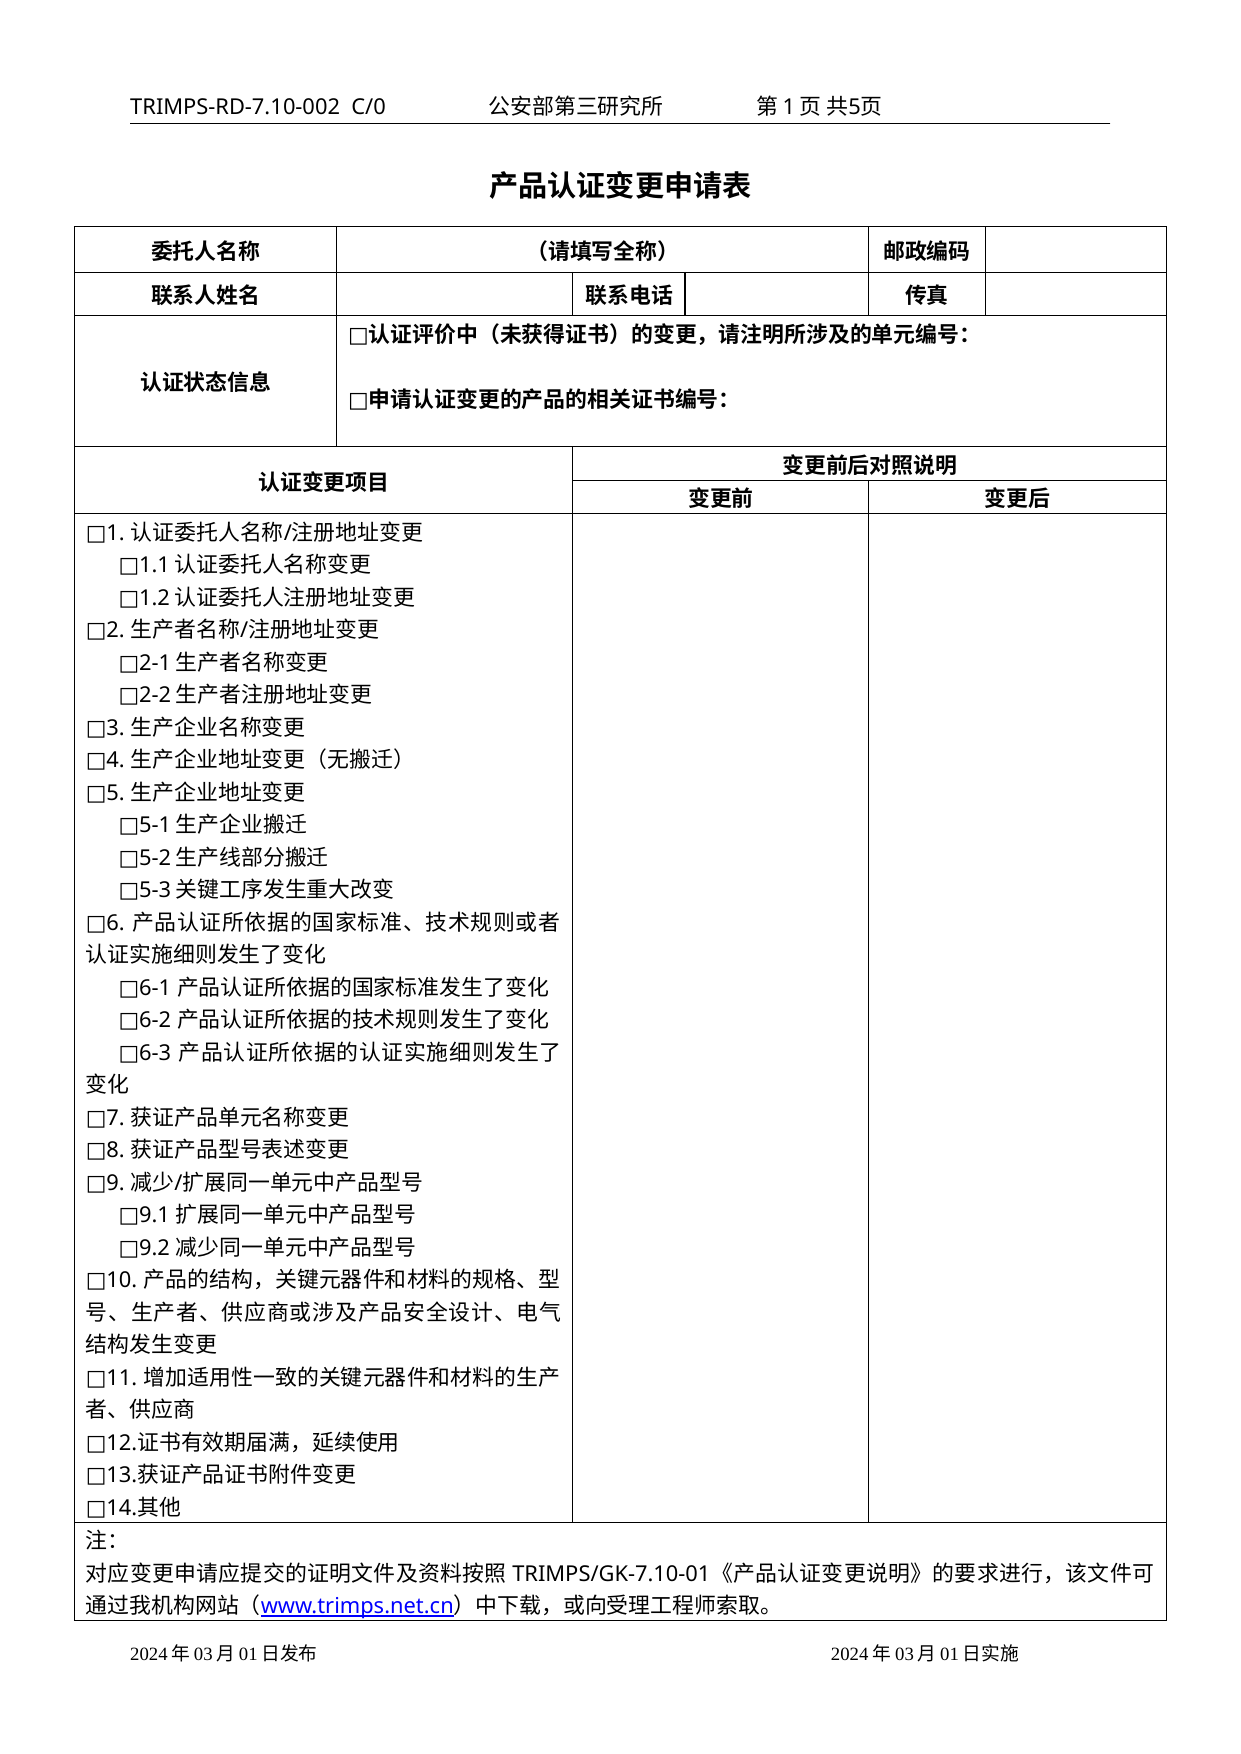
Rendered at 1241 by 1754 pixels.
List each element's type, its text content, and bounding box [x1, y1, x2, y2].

table_cell [686, 273, 868, 315]
table_cell 变更前后对照说明 [573, 447, 1166, 480]
table_cell □1. 认证委托人名称/注册地址变更 □1.1认证委托人名称变更 □1.2认证委托人注册地址变更 □2. 生产者名称/注册地址变更 □2-1生产者名称变更 □2-2生产者注册地址变更 □3. 生产企业名称变更 □4. 生产企业地址变更（无搬迁） □5. 生产企业地址变更 □5-1生产企业搬迁 □5-2生产线部分搬迁 □5-3关键工序发生重大改变 □6. 产品认证所依据的国家标准、技术规则或者认证实施细则发生了变化 □6-1 产品认证所依据的国家标准发生了变化 □6-2 产品认证所依据的技术规则发生了变化 □6-3 产品认证所依据的认证实施细则发生了变化 □7. 获证产品单元名称变更 □8. 获证产品型号表述变更 □9. 减少/扩展同一单元中产品型号 □9.1 扩展同一单元中产品型号 □9.2 减少同一单元中产品型号 □10. 产品的结构，关键元器件和材料的规格、型号、生产者、供应商或涉及产品安全设计、电气结构发生变更 □11. 增加适用性一致的关键元器件和材料的生产者、供应商 □12.证书有效期届满，延续使用 □13.获证产品证书附件变更 □14.其他 [75, 514, 572, 1522]
table_cell 变更后 [869, 481, 1166, 513]
table_cell 传真 [869, 273, 985, 315]
table_cell 变更前 [573, 481, 868, 513]
table_cell [573, 514, 868, 1522]
table_cell 联系人姓名 [75, 273, 336, 315]
table_cell [986, 273, 1166, 315]
table_cell □认证评价中（未获得证书）的变更，请注明所涉及的单元编号： □申请认证变更的产品的相关证书编号： [337, 316, 1166, 446]
table_cell [337, 273, 572, 315]
table_cell 认证变更项目 [75, 447, 572, 513]
table_header （请填写全称） [337, 227, 868, 272]
table_cell 联系电话 [573, 273, 684, 315]
table_cell 注： 对应变更申请应提交的证明文件及资料按照TRIMPS/GK-7.10-01《产品认证变更说明》的要求进行，该文件可通过我机构网站（www.trimps.net.cn）中下载，或向受理工程师索取。 [75, 1523, 1166, 1620]
table_header [986, 227, 1166, 272]
table_cell 认证状态信息 [75, 316, 336, 446]
table_header 邮政编码 [869, 227, 985, 272]
table_cell [869, 514, 1166, 1522]
text 产品认证变更申请表 [130, 163, 1110, 205]
table_header 委托人名称 [75, 227, 336, 272]
